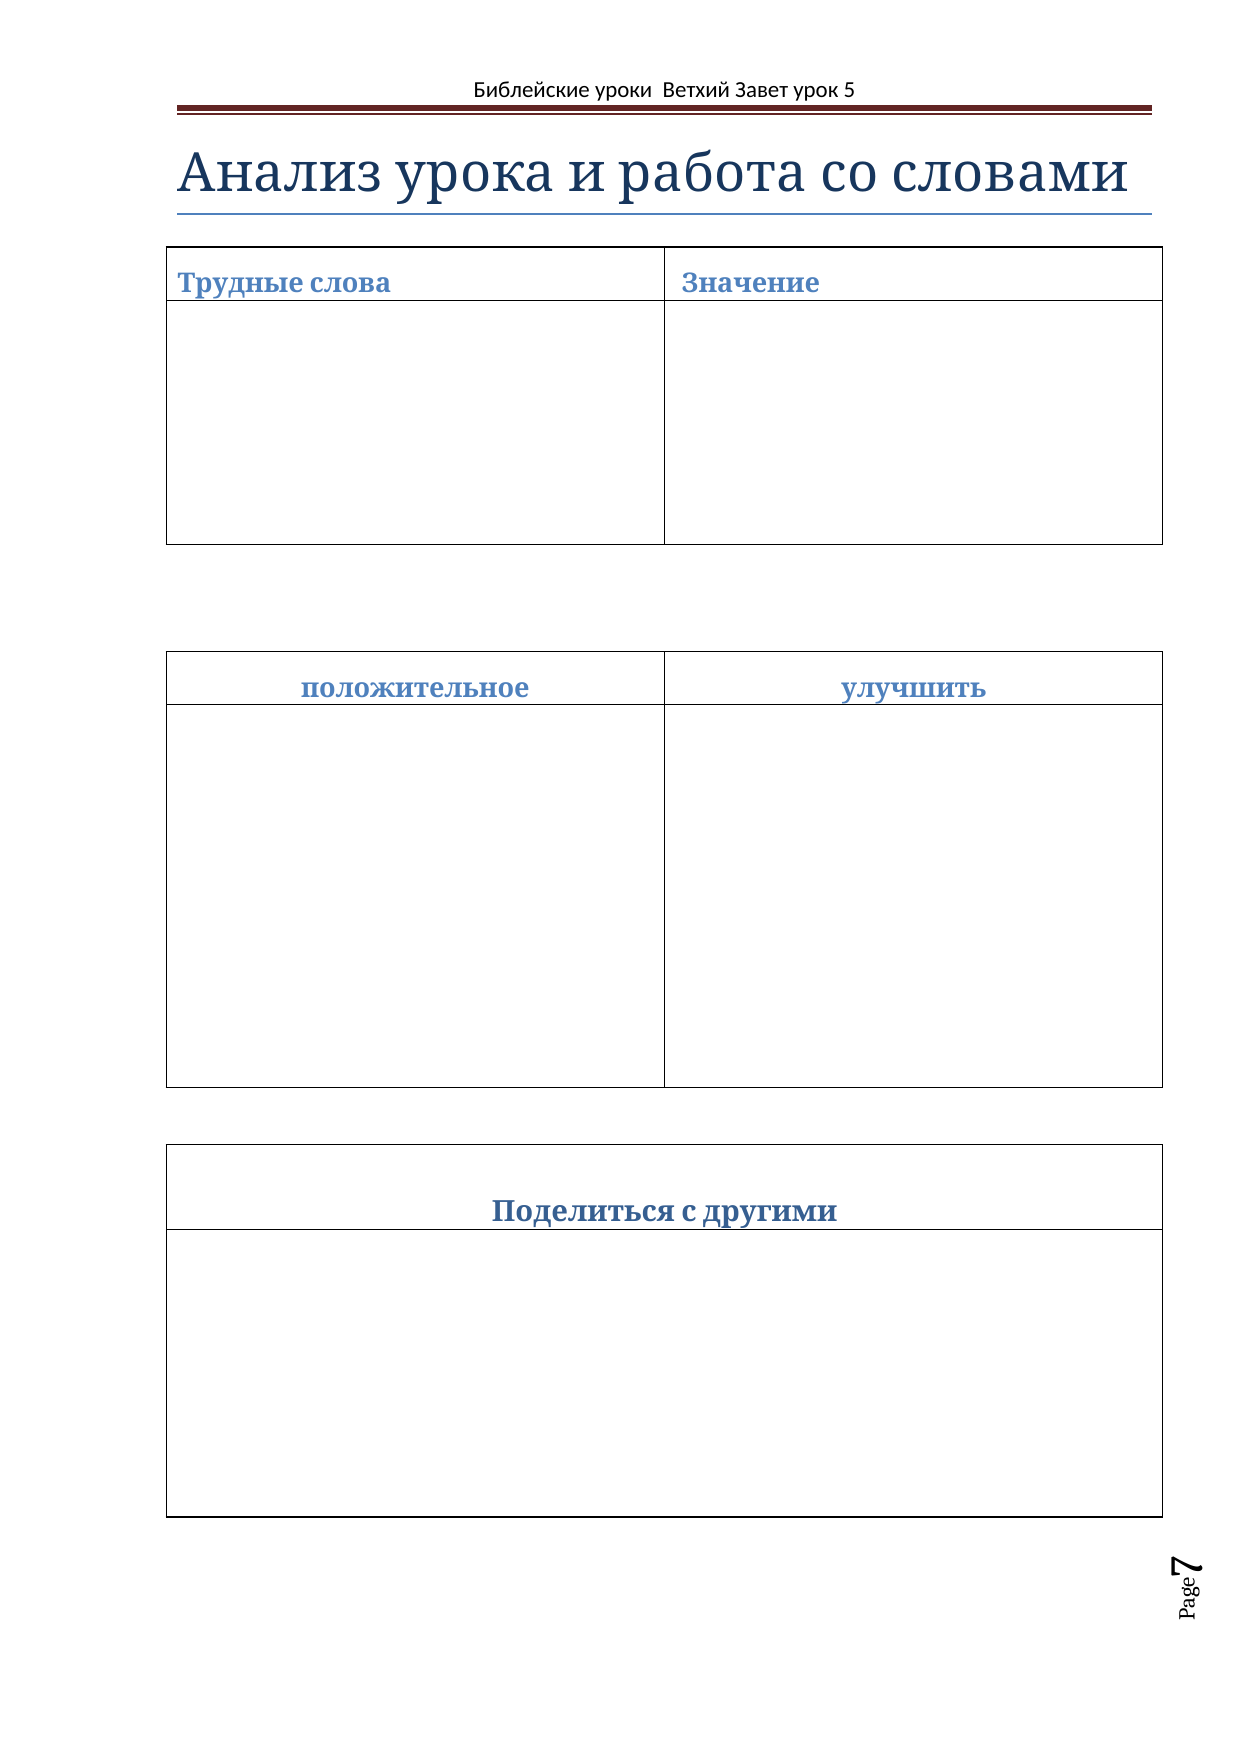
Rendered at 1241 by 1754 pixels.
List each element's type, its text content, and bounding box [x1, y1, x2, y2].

table_cell [665, 301, 1162, 544]
table_header Трудные слова [167, 248, 664, 299]
table_cell [167, 301, 664, 544]
table_header улучшить [665, 652, 1162, 704]
table_header Значение [665, 248, 1162, 299]
table_header положительное [167, 652, 664, 704]
title Анализ урока и работа со словами [177, 142, 1152, 213]
table_cell [665, 705, 1162, 1087]
table_header Поделиться с другими [167, 1145, 1162, 1229]
table_cell [167, 705, 664, 1087]
table_cell [167, 1230, 1162, 1516]
